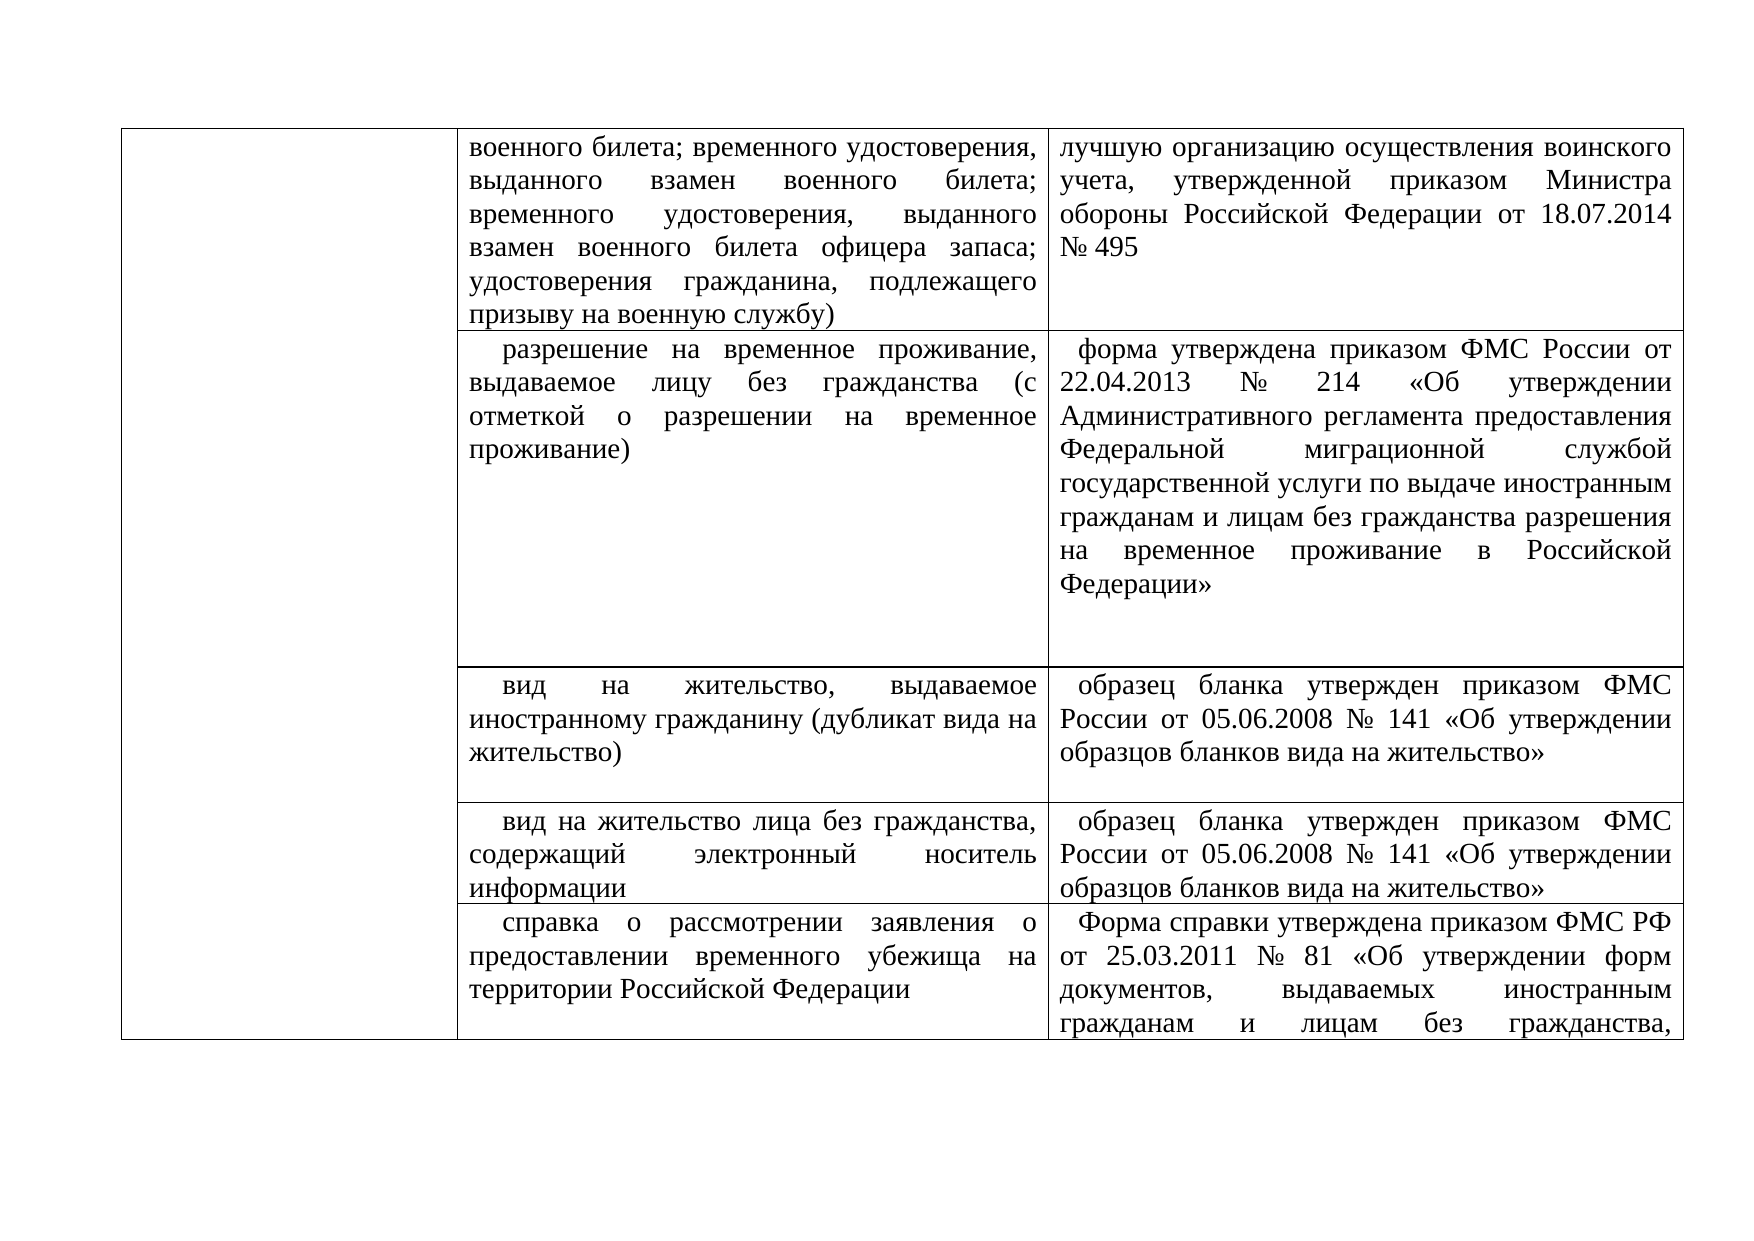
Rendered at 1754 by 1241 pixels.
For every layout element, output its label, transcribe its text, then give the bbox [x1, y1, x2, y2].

table_cell образец бланка утвержден приказом ФМС России от 05.06.2008 № 141 «Об утверждении образцов бланков вида на жительство» [1049, 668, 1683, 802]
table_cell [458, 129, 1048, 330]
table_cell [1049, 904, 1683, 1038]
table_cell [458, 904, 1048, 1038]
table_cell вид на жительство лица без гражданства, содержащий электронный носитель информации [458, 803, 1048, 903]
table_cell образец бланка утвержден приказом ФМС России от 05.06.2008 № 141 «Об утверждении образцов бланков вида на жительство» [1049, 803, 1683, 903]
table_cell форма утверждена приказом ФМС России от 22.04.2013 № 214 «Об утверждении Административного регламента предоставления Федеральной миграционной службой государственной услуги по выдаче иностранным гражданам и лицам без гражданства разрешения на временное проживание в Российской Федерации» [1049, 331, 1683, 666]
table_cell вид на жительство, выдаваемое иностранному гражданину (дубликат вида на жительство) [458, 668, 1048, 802]
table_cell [1049, 129, 1683, 330]
table_cell разрешение на временное проживание, выдаваемое лицу без гражданства (с отметкой о разрешении на временное проживание) [458, 331, 1048, 666]
